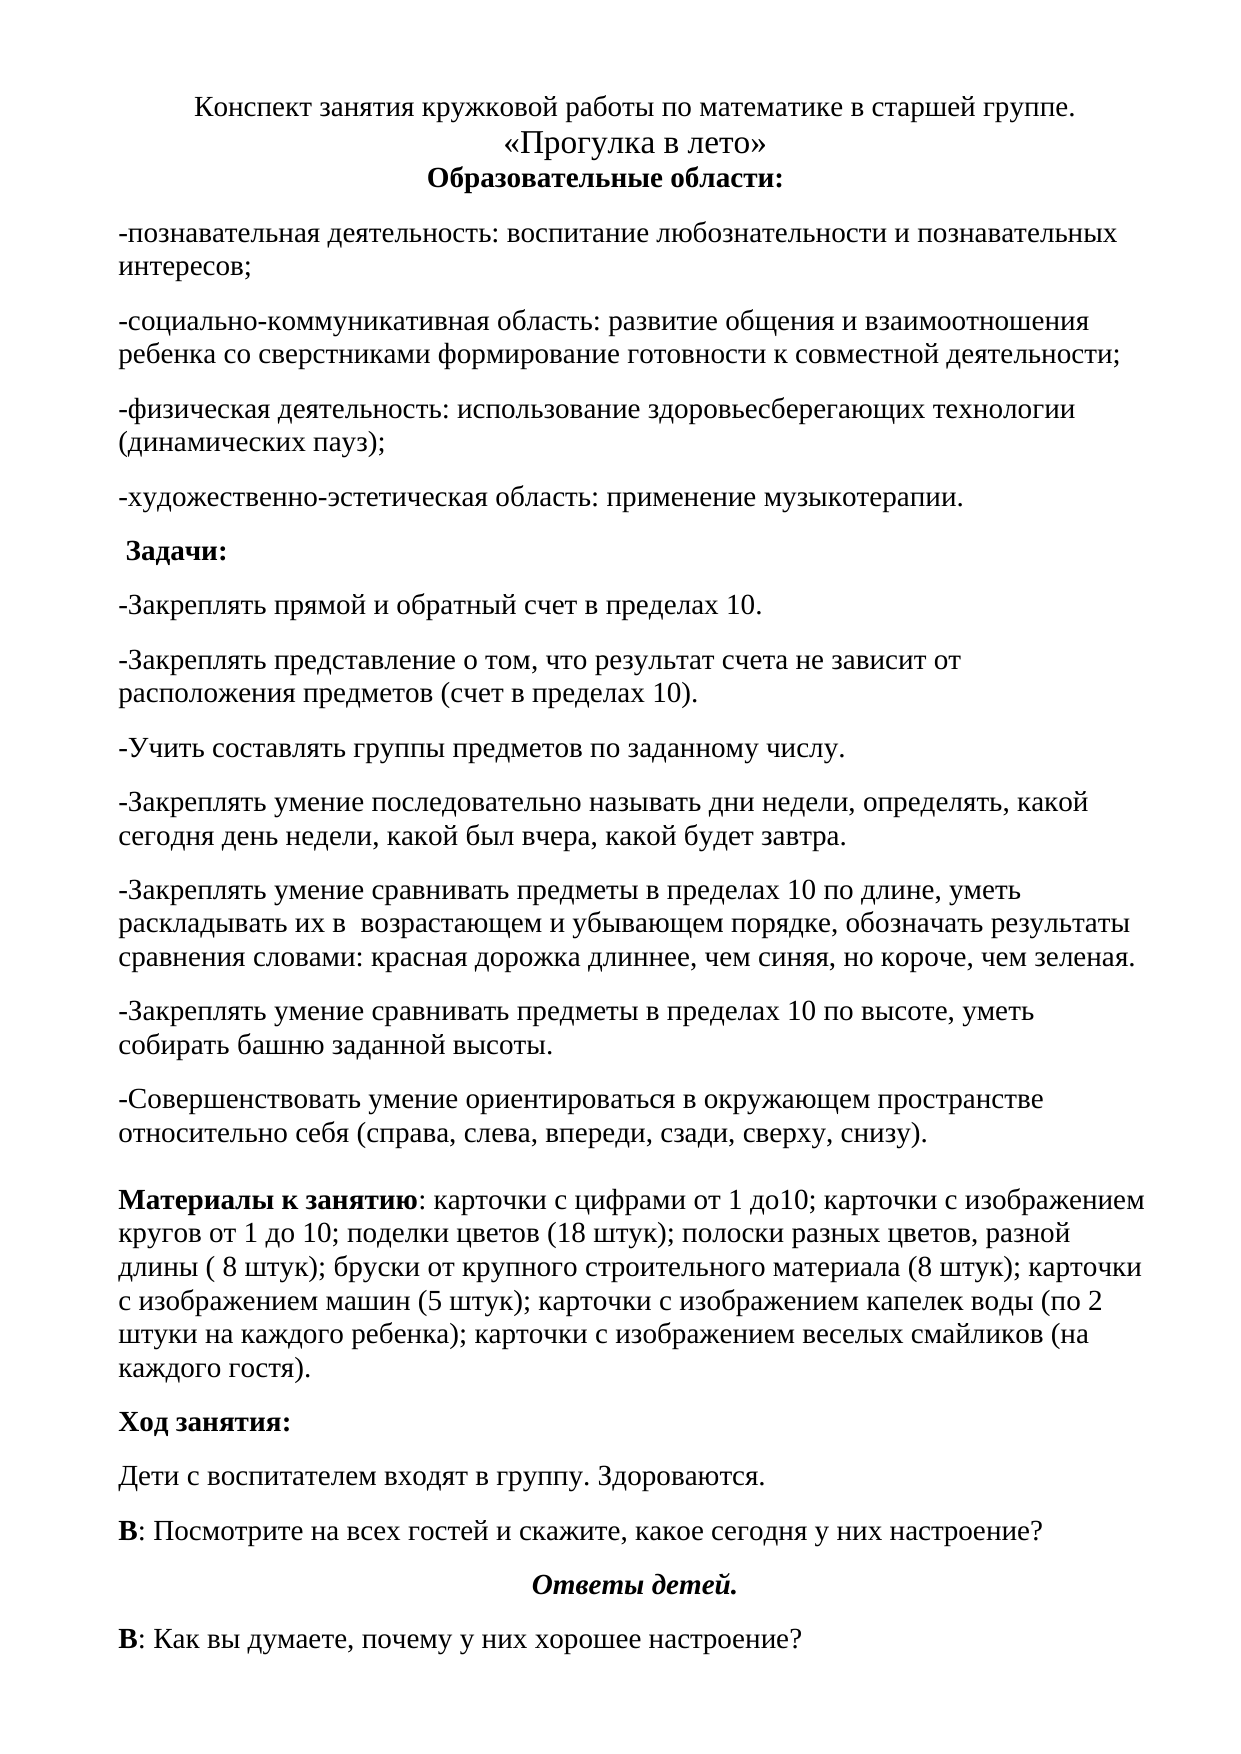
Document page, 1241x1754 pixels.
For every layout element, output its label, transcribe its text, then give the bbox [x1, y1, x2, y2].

text -художественно-эстетическая область: применение музыкотерапии. [118, 479, 1152, 512]
text -социально-коммуникативная область: развитие общения и взаимоотношения ребенка со сверстниками формирование готовности к совместной деятельности; [118, 303, 1152, 370]
text -Закреплять представление о том, что результат счета не зависит от расположения предметов (счет в пределах 10). [118, 642, 1152, 709]
text Ответы детей. [118, 1567, 1152, 1601]
text Материалы к занятию: карточки с цифрами от 1 до10; карточки с изображением кругов от 1 до 10; поделки цветов (18 штук); полоски разных цветов, разной длины ( 8 штук); бруски от крупного строительного материала (8 штук); карточки с изображением машин (5 штук); карточки с изображением капелек воды (по 2 штуки на каждого ребенка); карточки с изображением веселых смайликов (на каждого гостя). [118, 1182, 1152, 1383]
text -Закреплять умение последовательно называть дни недели, определять, какой сегодня день недели, какой был вчера, какой будет завтра. [118, 784, 1152, 851]
text -Закреплять прямой и обратный счет в пределах 10. [118, 587, 1152, 621]
text -физическая деятельность: использование здоровьесберегающих технологии (динамических пауз); [118, 391, 1152, 458]
text -Совершенствовать умение ориентироваться в окружающем пространстве относительно себя (справа, слева, впереди, сзади, сверху, снизу). [118, 1081, 1152, 1148]
text Дети с воспитателем входят в группу. Здороваются. [118, 1458, 1152, 1492]
text -Учить составлять группы предметов по заданному числу. [118, 730, 1152, 763]
text В: Как вы думаете, почему у них хорошее настроение? [118, 1622, 1152, 1655]
text Конспект занятия кружковой работы по математике в старшей группе. [118, 89, 1152, 122]
text Ход занятия: [118, 1404, 1152, 1438]
text -Закреплять умение сравнивать предметы в пределах 10 по длине, уметь раскладывать их в возрастающем и убывающем порядке, обозначать результаты сравнения словами: красная дорожка длиннее, чем синяя, но короче, чем зеленая. [118, 872, 1152, 973]
text В: Посмотрите на всех гостей и скажите, какое сегодня у них настроение? [118, 1513, 1152, 1546]
text -Закреплять умение сравнивать предметы в пределах 10 по высоте, уметь собирать башню заданной высоты. [118, 993, 1152, 1061]
text «Прогулка в лето» [118, 122, 1152, 161]
text Задачи: [118, 533, 1152, 567]
text -познавательная деятельность: воспитание любознательности и познавательных интересов; [118, 215, 1152, 282]
text Образовательные области: [59, 161, 1152, 194]
